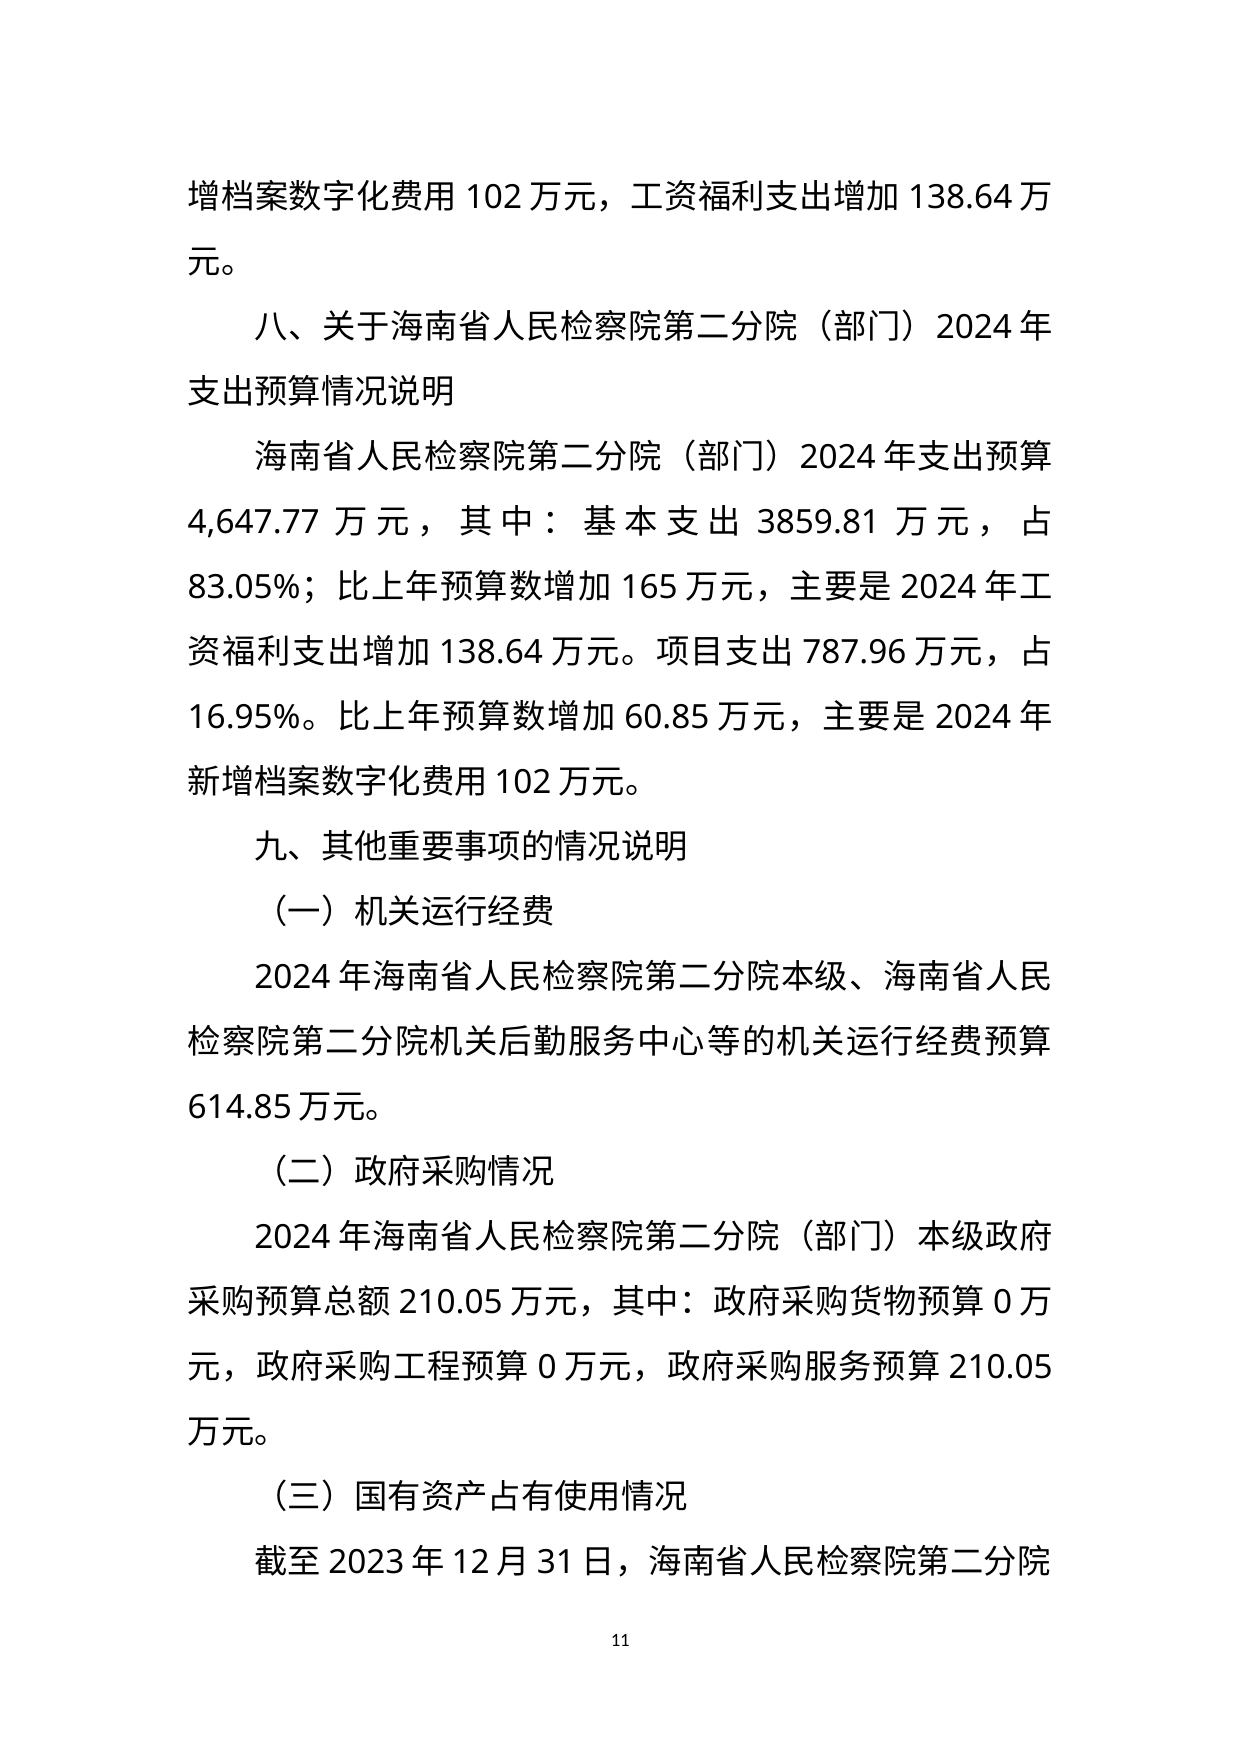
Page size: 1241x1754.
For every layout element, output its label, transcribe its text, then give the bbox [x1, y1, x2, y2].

text 2024年海南省人民检察院第二分院（部门）本级政府采购预算总额210.05万元，其中：政府采购货物预算0万元，政府采购工程预算0万元，政府采购服务预算210.05万元。 [187, 1202, 1053, 1462]
text 2024年海南省人民检察院第二分院本级、海南省人民检察院第二分院机关后勤服务中心等的机关运行经费预算614.85万元。 [187, 942, 1053, 1137]
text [187, 162, 1053, 292]
text 九、其他重要事项的情况说明 [187, 812, 1053, 877]
text （二）政府采购情况 [187, 1137, 1053, 1202]
text （一）机关运行经费 [187, 877, 1053, 942]
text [187, 1527, 1053, 1592]
text 海南省人民检察院第二分院（部门）2024年支出预算4,647.77万元，其中：基本支出3859.81万元，占83.05%；比上年预算数增加165万元，主要是2024年工资福利支出增加138.64万元。项目支出787.96万元，占16.95%。比上年预算数增加60.85万元，主要是2024年新增档案数字化费用102万元。 [187, 422, 1053, 812]
text （三）国有资产占有使用情况 [187, 1462, 1053, 1527]
text 八、关于海南省人民检察院第二分院（部门）2024年支出预算情况说明 [187, 292, 1053, 422]
